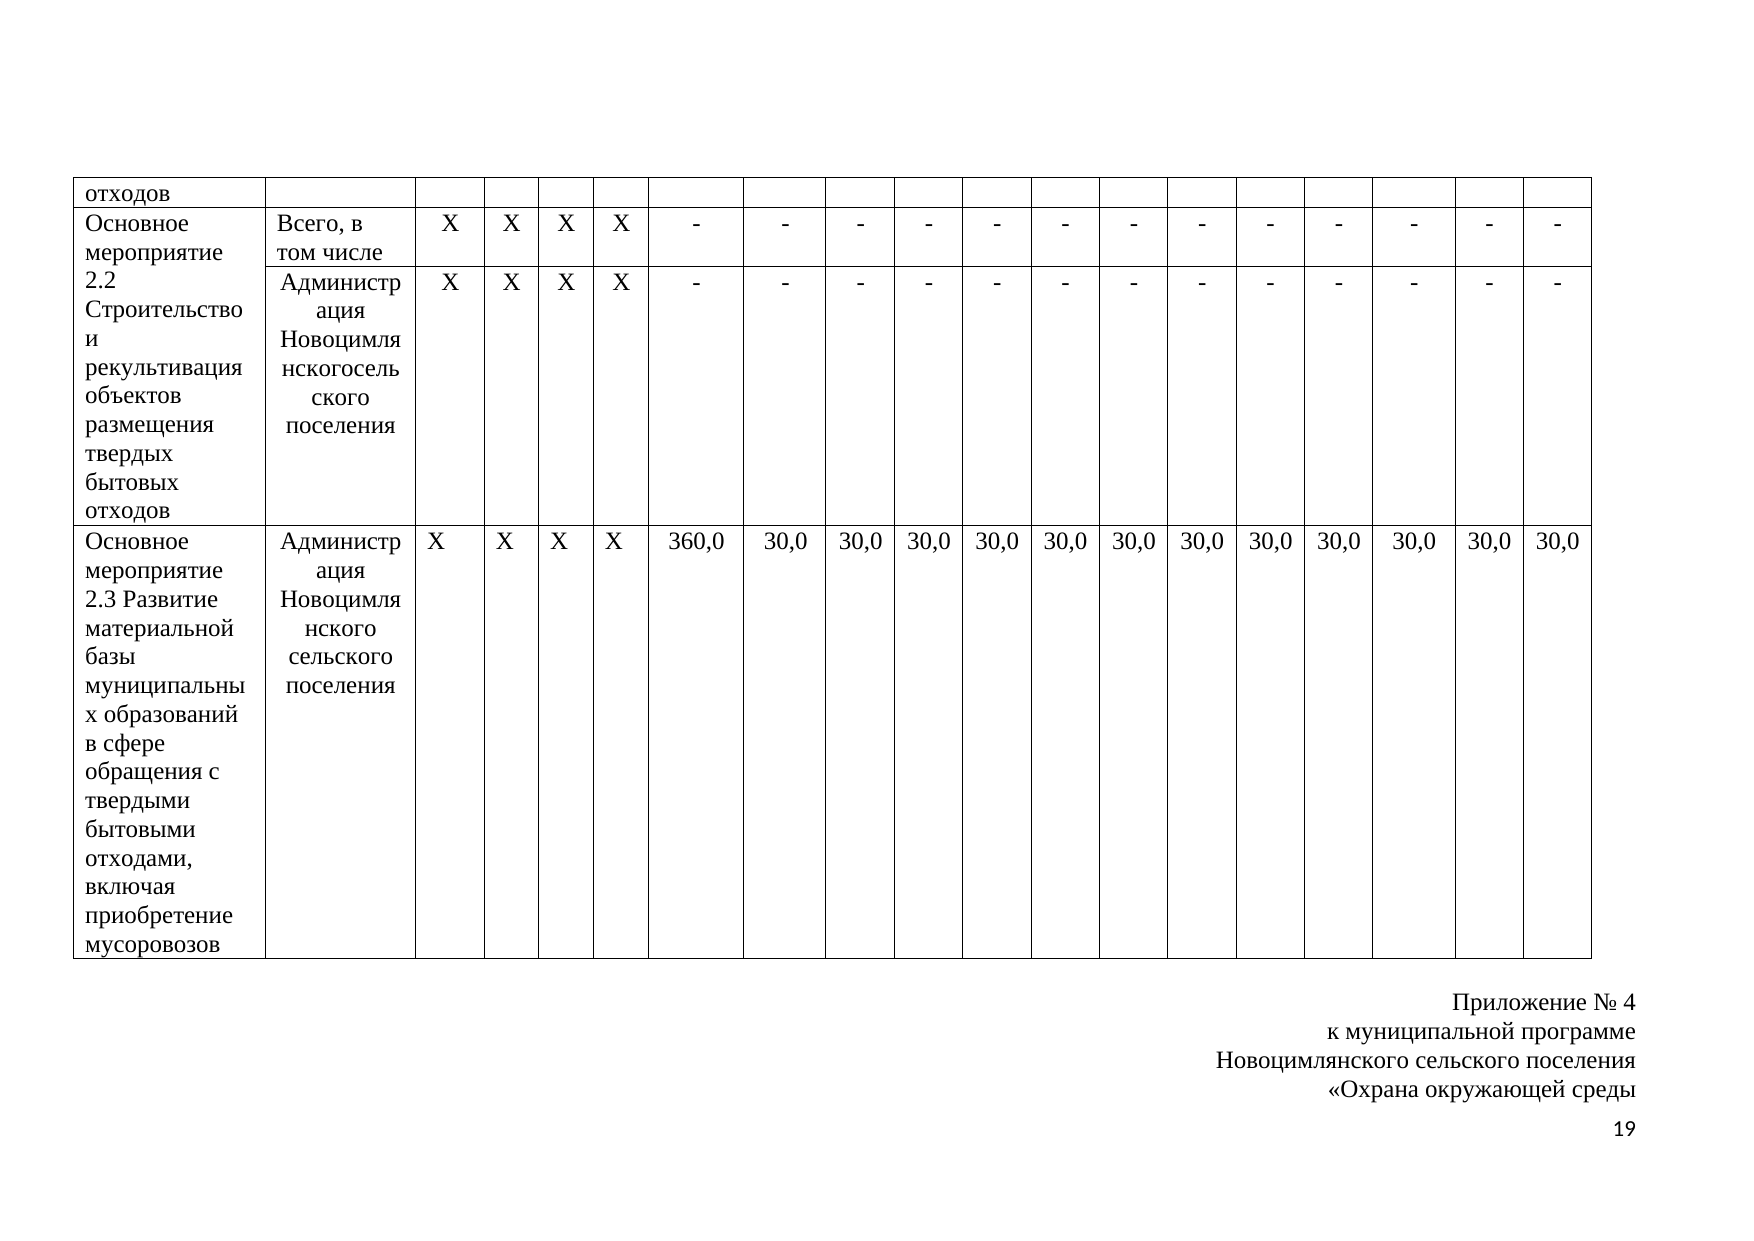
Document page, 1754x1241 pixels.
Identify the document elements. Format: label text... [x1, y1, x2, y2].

table_cell - [1168, 267, 1236, 525]
table_cell Всего, в том числе [266, 208, 415, 266]
text «Охрана окружающей среды [118, 1074, 1636, 1102]
table_cell 30,0 [1168, 526, 1236, 958]
table_cell - [649, 178, 743, 207]
table_cell Х [594, 526, 648, 958]
table_cell - [1168, 208, 1236, 266]
table_cell - [1237, 178, 1304, 207]
table_cell - [1373, 178, 1455, 207]
table_cell 30,0 [1524, 526, 1591, 958]
table_cell - [826, 208, 894, 266]
text Новоцимлянского сельского поселения [118, 1045, 1636, 1074]
table_cell 30,0 [1373, 526, 1455, 958]
table_cell Основное мероприятие 2.3 Развитие материальной базы муниципальных образований в сфере обращения с твердыми бытовыми отходами, включая приобретение мусоровозов [74, 526, 265, 958]
table_cell 30,0 [1237, 526, 1304, 958]
table_cell - [1305, 267, 1372, 525]
table_cell - [826, 178, 894, 207]
table_cell Х [594, 267, 648, 525]
table_cell X [416, 526, 484, 958]
table_cell Х [485, 267, 538, 525]
table_cell - [1100, 267, 1167, 525]
table_cell 30,0 [1305, 526, 1372, 958]
table_cell Х [539, 178, 593, 207]
table_cell - [1456, 208, 1523, 266]
table_cell - [1305, 208, 1372, 266]
table_cell X [416, 178, 484, 207]
table_cell 30,0 [1100, 526, 1167, 958]
text Приложение № 4 [118, 987, 1636, 1016]
table_cell Х [485, 526, 538, 958]
table_cell - [1524, 208, 1591, 266]
table_cell 30,0 [744, 526, 825, 958]
table_cell - [1100, 208, 1167, 266]
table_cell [74, 178, 265, 207]
table_cell Х [539, 208, 593, 266]
table_cell Х [594, 208, 648, 266]
table_cell Х [594, 178, 648, 207]
table_cell 30,0 [963, 526, 1031, 958]
table_cell - [963, 178, 1031, 207]
table_cell - [1524, 267, 1591, 525]
table_cell Х [539, 526, 593, 958]
table_cell - [963, 267, 1031, 525]
table_cell Х [485, 208, 538, 266]
table_cell Х [416, 208, 484, 266]
table_cell - [1237, 208, 1304, 266]
table_cell - [744, 178, 825, 207]
table_cell 360,0 [649, 526, 743, 958]
table_cell 30,0 [1456, 526, 1523, 958]
table_cell - [1524, 178, 1591, 207]
table_cell - [895, 267, 962, 525]
table_cell - [1456, 178, 1523, 207]
table_cell - [1032, 267, 1099, 525]
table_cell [266, 178, 415, 207]
table_cell - [895, 178, 962, 207]
table_cell - [744, 208, 825, 266]
table_cell - [649, 267, 743, 525]
table_cell - [1032, 178, 1099, 207]
table_cell - [1373, 208, 1455, 266]
table_cell Основное мероприятие 2.2 Строительство и рекультивация объектов размещения твердых бытовых отходов [74, 208, 265, 525]
table_cell 30,0 [1032, 526, 1099, 958]
table_cell - [1032, 208, 1099, 266]
table_cell Х [485, 178, 538, 207]
text к муниципальной программе [118, 1016, 1636, 1045]
table_cell - [826, 267, 894, 525]
table_cell - [963, 208, 1031, 266]
table_cell - [1168, 178, 1236, 207]
table_cell 30,0 [826, 526, 894, 958]
table_cell Администрация Новоцимлянскогосельского поселения [266, 267, 415, 525]
table_cell - [895, 208, 962, 266]
table_cell - [1373, 267, 1455, 525]
table_cell - [649, 208, 743, 266]
table_cell Х [539, 267, 593, 525]
table_cell X [416, 267, 484, 525]
table_cell - [744, 267, 825, 525]
table_cell - [1100, 178, 1167, 207]
table_cell 30,0 [895, 526, 962, 958]
table_cell - [1305, 178, 1372, 207]
table_cell - [1237, 267, 1304, 525]
table_cell Администрация Новоцимлянского сельского поселения [266, 526, 415, 958]
table_cell - [1456, 267, 1523, 525]
